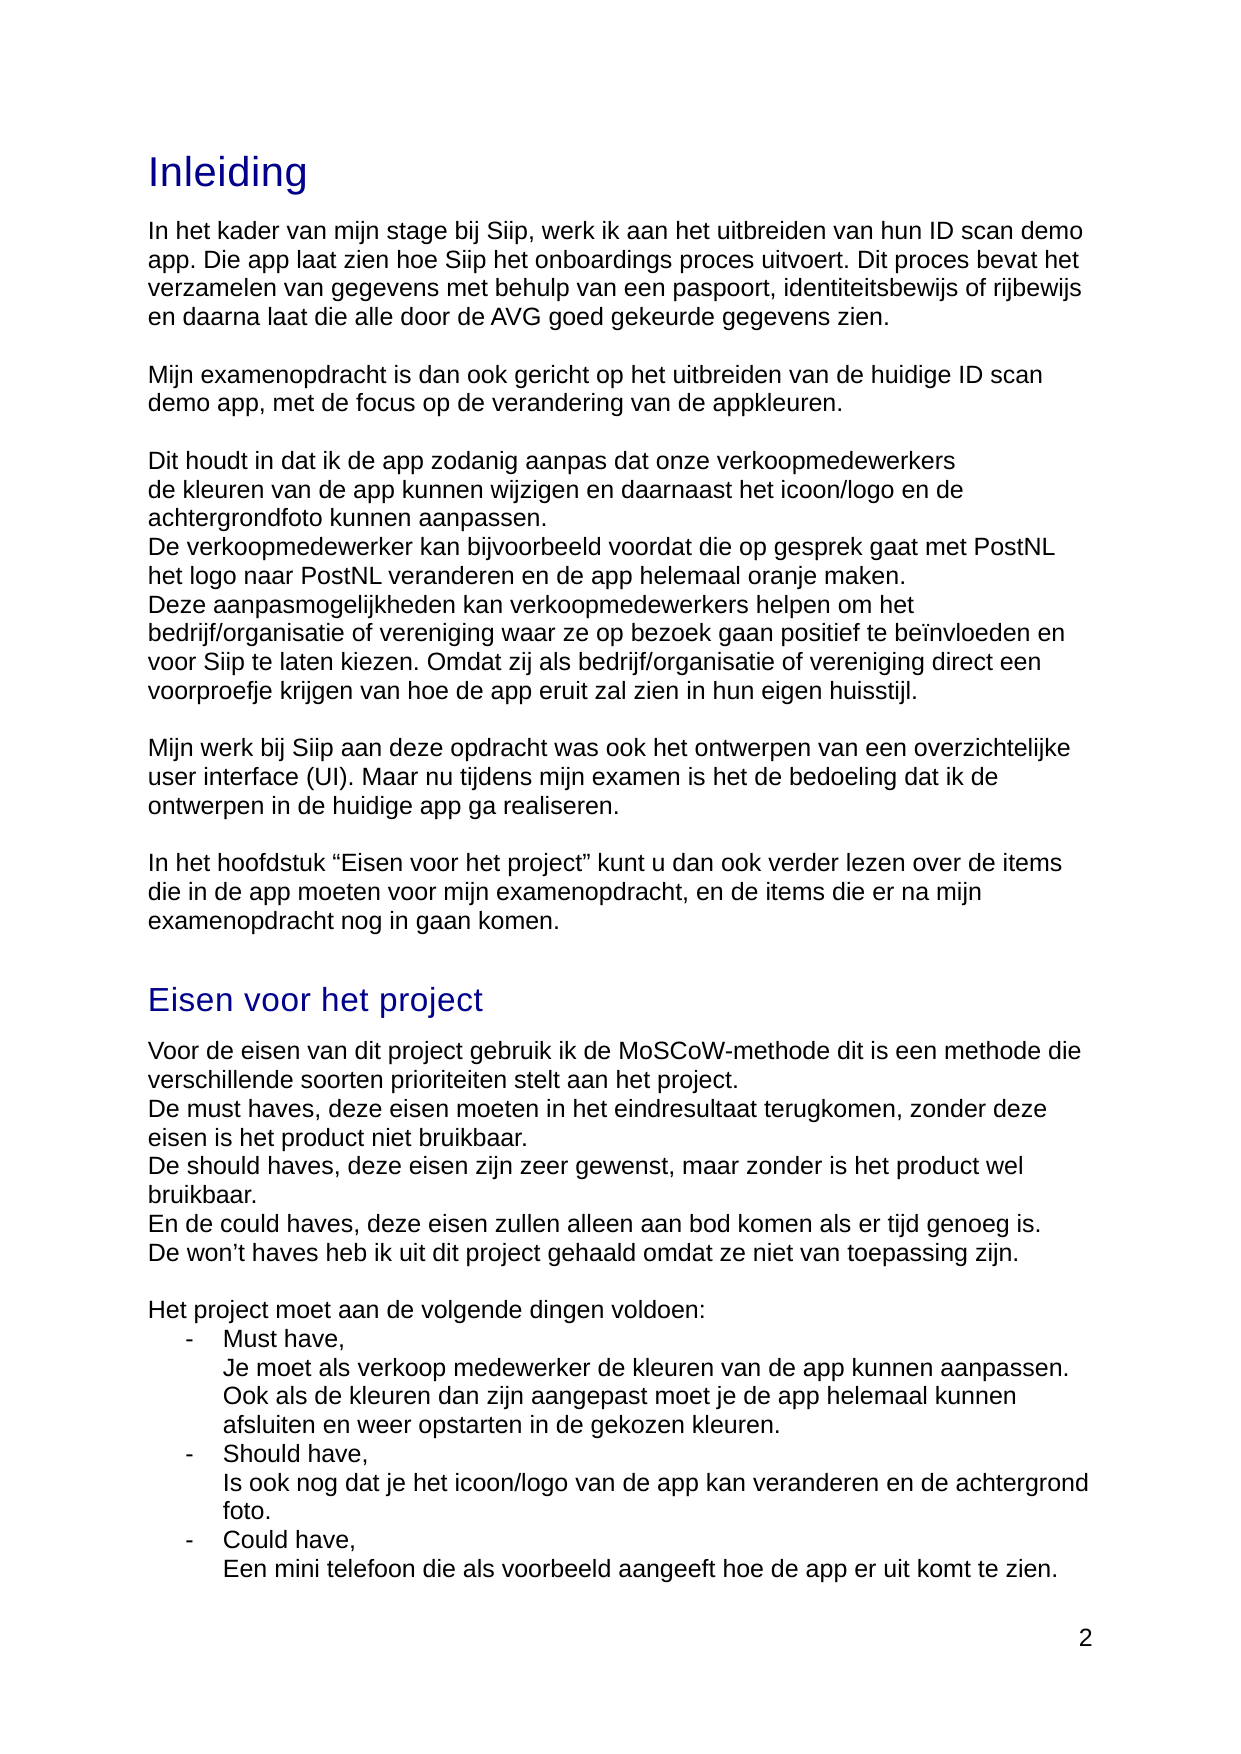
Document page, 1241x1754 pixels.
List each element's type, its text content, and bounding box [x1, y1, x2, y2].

list Should have, [185, 1439, 1093, 1468]
text Dit houdt in dat ik de app zodanig aanpas dat onze verkoopmedewerkers [148, 446, 1093, 474]
text de kleuren van de app kunnen wijzigen en daarnaast het icoon/logo en de achtergrondfoto kunnen aanpassen. [148, 474, 1093, 532]
text Deze aanpasmogelijkheden kan verkoopmedewerkers helpen om het bedrijf/organisatie of vereniging waar ze op bezoek gaan positief te beïnvloeden en voor Siip te laten kiezen. Omdat zij als bedrijf/organisatie of vereniging direct een voorproefje krijgen van hoe de app eruit zal zien in hun eigen huisstijl. [148, 589, 1093, 704]
text De won’t haves heb ik uit dit project gehaald omdat ze niet van toepassing zijn. [148, 1238, 1093, 1266]
text In het hoofdstuk “Eisen voor het project” kunt u dan ook verder lezen over de items die in de app moeten voor mijn examenopdracht, en de items die er na mijn examenopdracht nog in gaan komen. [148, 848, 1093, 934]
text De verkoopmedewerker kan bijvoorbeeld voordat die op gesprek gaat met PostNL het logo naar PostNL veranderen en de app helemaal oranje maken. [148, 532, 1093, 589]
text Mijn examenopdracht is dan ook gericht op het uitbreiden van de huidige ID scan demo app, met de focus op de verandering van de appkleuren. [148, 359, 1093, 417]
subtitle Inleiding [148, 148, 1093, 196]
text Je moet als verkoop medewerker de kleuren van de app kunnen aanpassen. Ook als de kleuren dan zijn aangepast moet je de app helemaal kunnen afsluiten en weer opstarten in de gekozen kleuren. [223, 1353, 1093, 1439]
subtitle Eisen voor het project [148, 980, 1093, 1018]
text Een mini telefoon die als voorbeeld aangeeft hoe de app er uit komt te zien. [223, 1554, 1093, 1583]
text In het kader van mijn stage bij Siip, werk ik aan het uitbreiden van hun ID scan demo app. Die app laat zien hoe Siip het onboardings proces uitvoert. Dit proces bevat het verzamelen van gegevens met behulp van een paspoort, identiteitsbewijs of rijbewijs en daarna laat die alle door de AVG goed gekeurde gegevens zien. [148, 216, 1093, 331]
text Het project moet aan de volgende dingen voldoen: [148, 1295, 1093, 1324]
text Mijn werk bij Siip aan deze opdracht was ook het ontwerpen van een overzichtelijke user interface (UI). Maar nu tijdens mijn examen is het de bedoeling dat ik de ontwerpen in de huidige app ga realiseren. [148, 733, 1093, 819]
text De should haves, deze eisen zijn zeer gewenst, maar zonder is het product wel bruikbaar. [148, 1151, 1093, 1209]
text Voor de eisen van dit project gebruik ik de MoSCoW-methode dit is een methode die verschillende soorten prioriteiten stelt aan het project. [148, 1036, 1093, 1094]
text De must haves, deze eisen moeten in het eindresultaat terugkomen, zonder deze eisen is het product niet bruikbaar. [148, 1094, 1093, 1151]
list Could have, [185, 1525, 1093, 1554]
text En de could haves, deze eisen zullen alleen aan bod komen als er tijd genoeg is. [148, 1209, 1093, 1238]
text Is ook nog dat je het icoon/logo van de app kan veranderen en de achtergrond foto. [223, 1468, 1093, 1525]
list Must have, [185, 1324, 1093, 1353]
